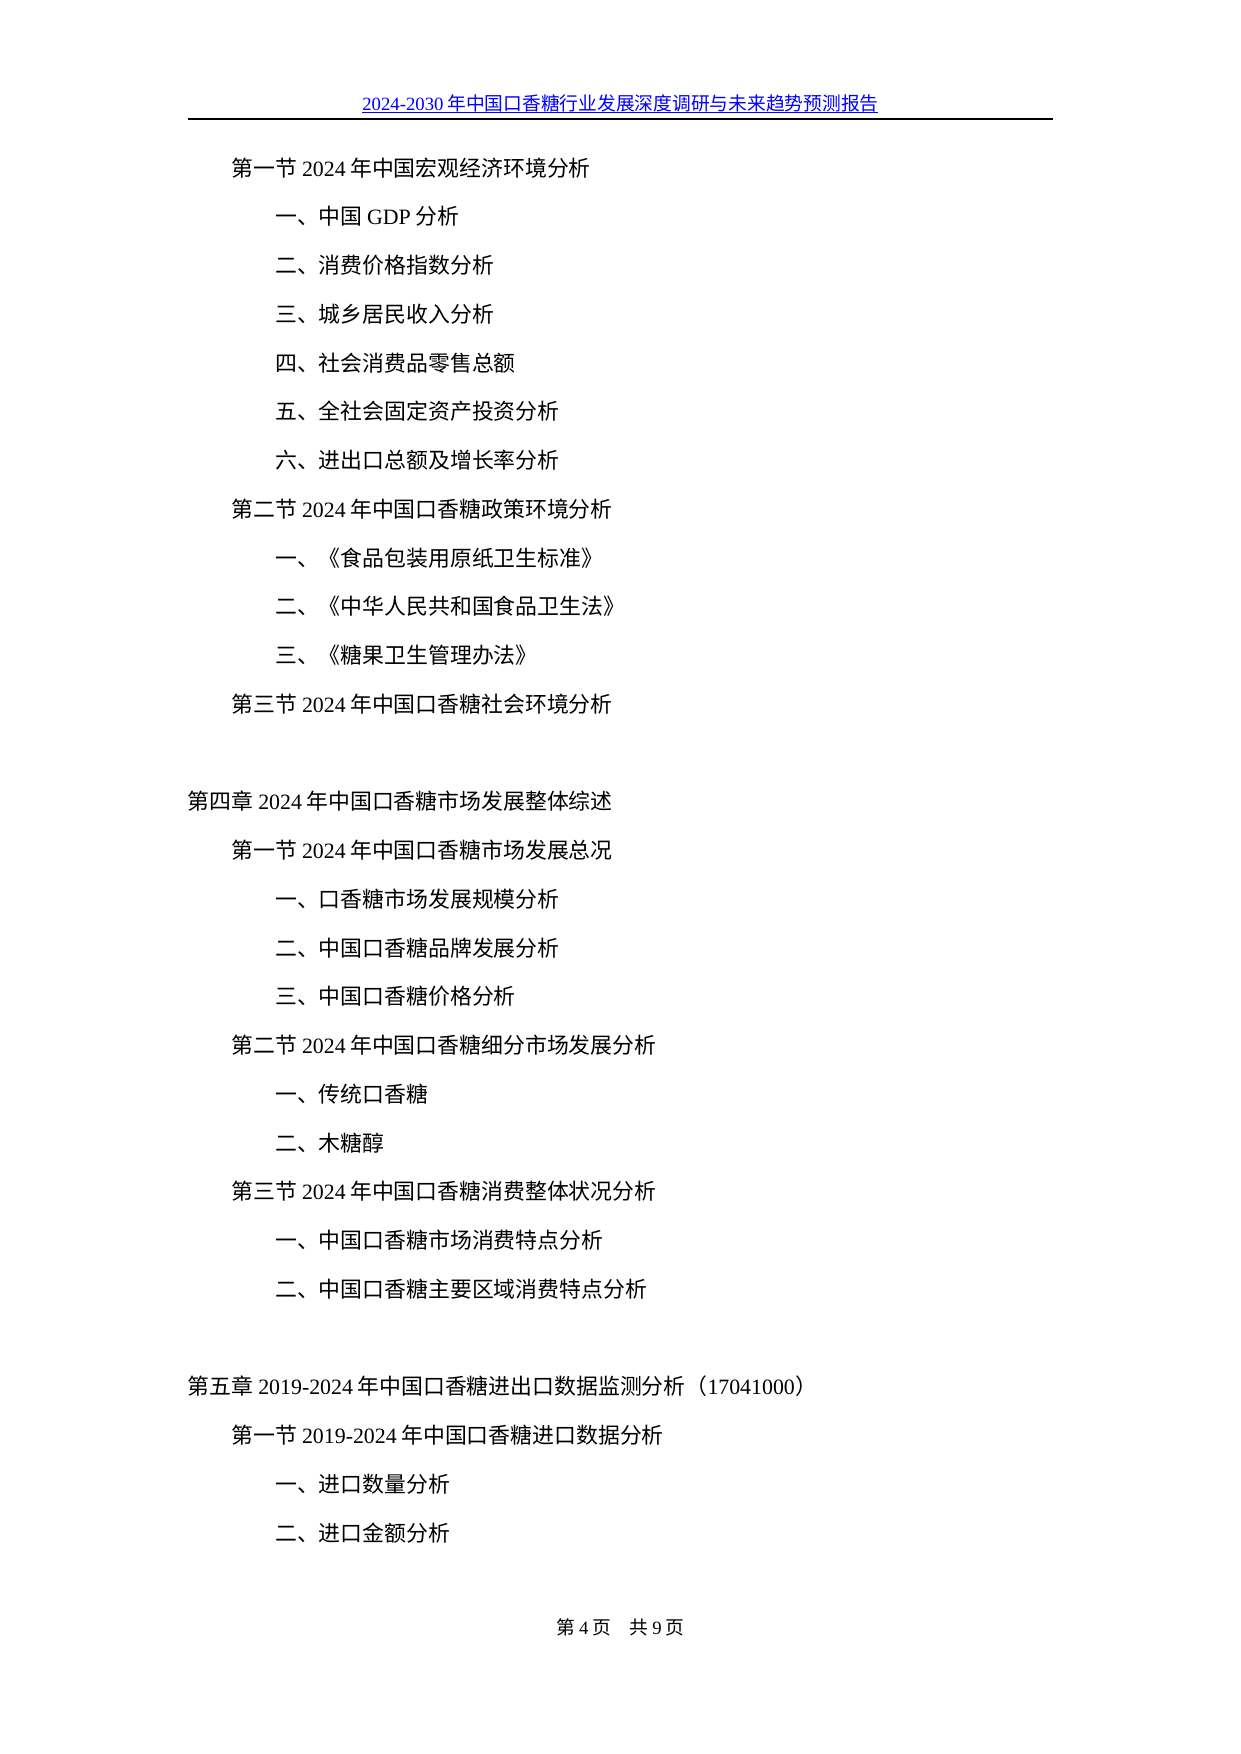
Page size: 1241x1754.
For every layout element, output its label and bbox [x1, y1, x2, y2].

text [187, 150, 1053, 1548]
